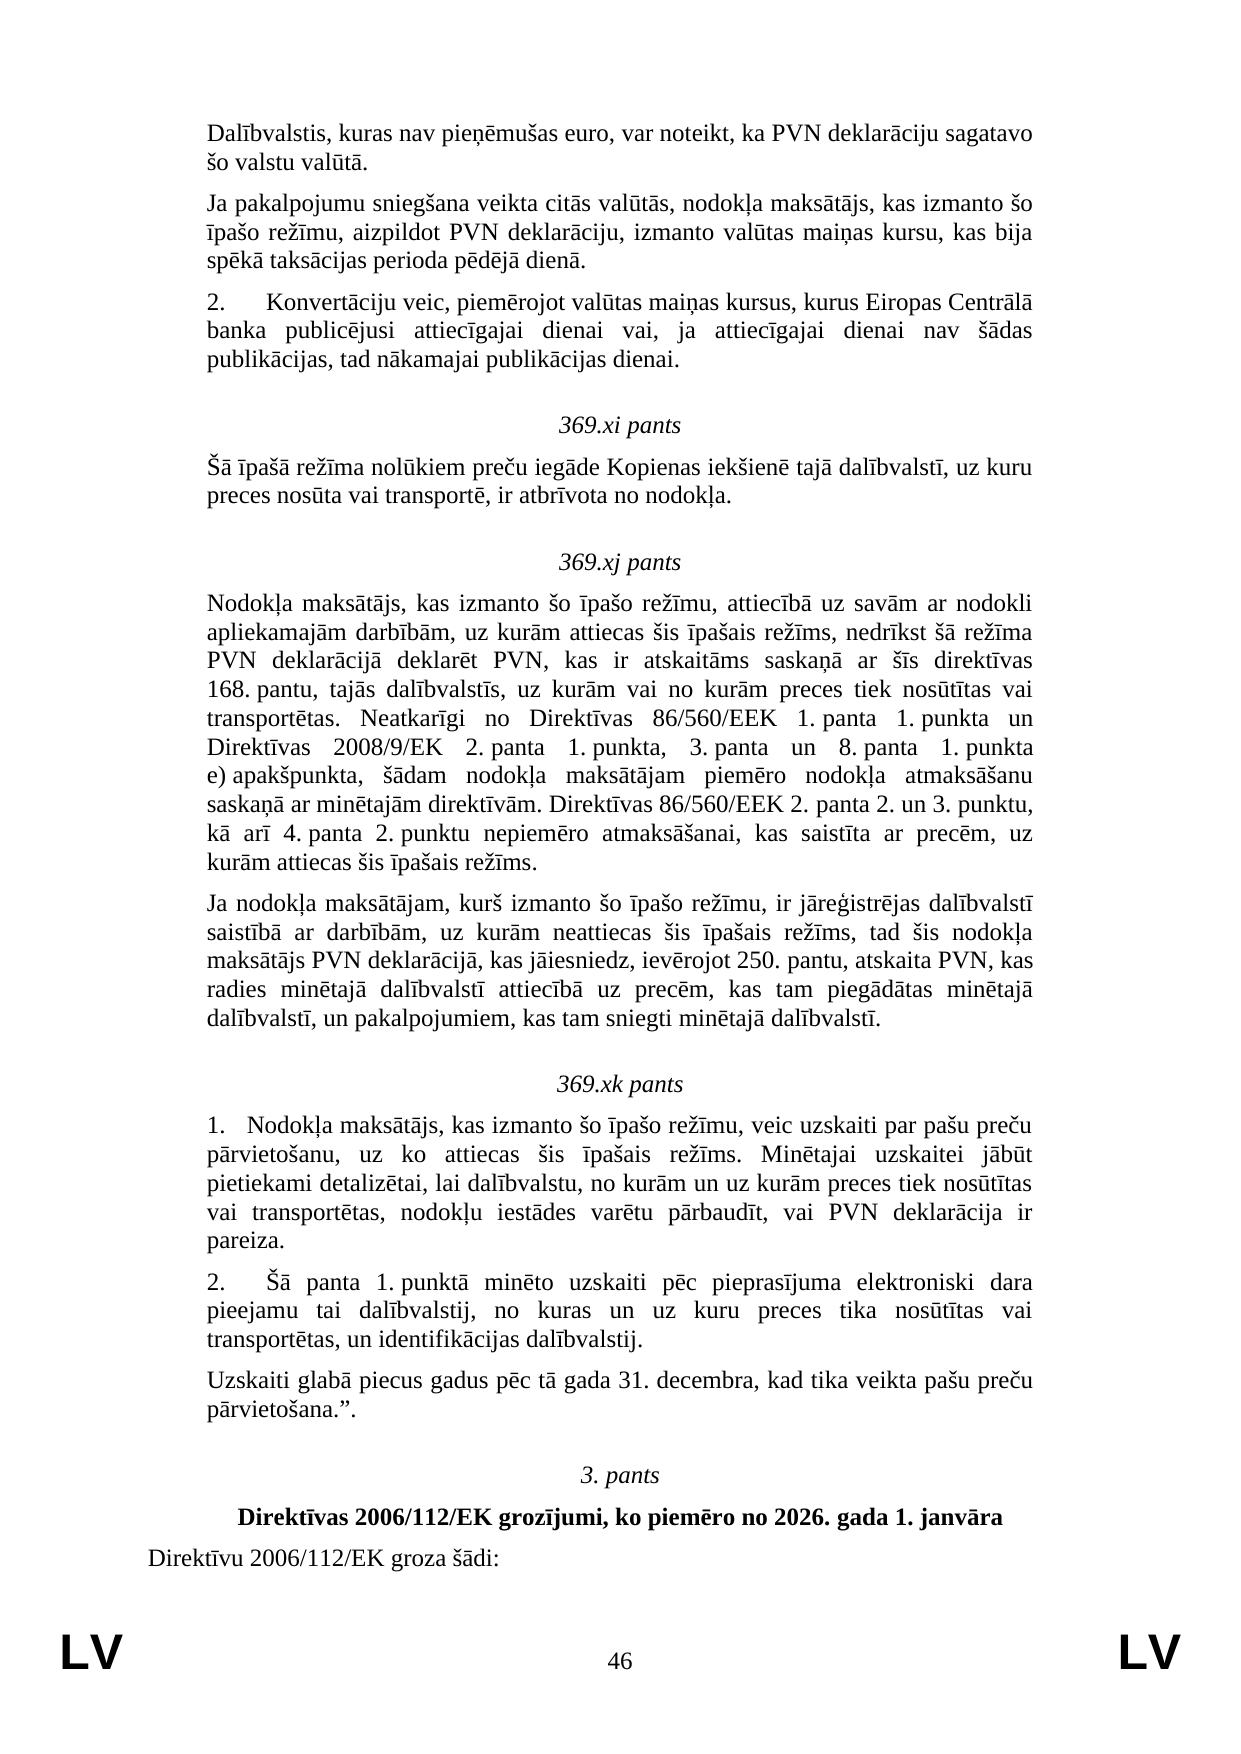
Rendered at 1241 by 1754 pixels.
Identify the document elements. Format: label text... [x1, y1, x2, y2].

text Šā īpašā režīma nolūkiem preču iegāde Kopienas iekšienē tajā dalībvalstī, uz kuru preces nosūta vai transportē, ir atbrīvota no nodokļa. [207, 452, 1033, 509]
text Direktīvu 2006/112/EK groza šādi: [148, 1543, 1093, 1572]
text Direktīvas 2006/112/EK grozījumi, ko piemēro no 2026. gada 1. janvāra [148, 1502, 1093, 1531]
text 1. Nodokļa maksātājs, kas izmanto šo īpašo režīmu, veic uzskaiti par pašu preču pārvietošanu, uz ko attiecas šis īpašais režīms. Minētajai uzskaitei jābūt pietiekami detalizētai, lai dalībvalstu, no kurām un uz kurām preces tiek nosūtītas vai transportētas, nodokļu iestādes varētu pārbaudīt, vai PVN deklarācija ir pareiza. [207, 1111, 1033, 1254]
text 369.xj pants [207, 547, 1033, 576]
text 369.xi pants [207, 411, 1033, 439]
text 3. pants [148, 1461, 1093, 1489]
text 369.xk pants [207, 1069, 1033, 1098]
text Ja nodokļa maksātājam, kurš izmanto šo īpašo režīmu, ir jāreģistrējas dalībvalstī saistībā ar darbībām, uz kurām neattiecas šis īpašais režīms, tad šis nodokļa maksātājs PVN deklarācijā, kas jāiesniedz, ievērojot 250. pantu, atskaita PVN, kas radies minētajā dalībvalstī attiecībā uz precēm, kas tam piegādātas minētajā dalībvalstī, un pakalpojumiem, kas tam sniegti minētajā dalībvalstī. [207, 888, 1033, 1032]
text Ja pakalpojumu sniegšana veikta citās valūtās, nodokļa maksātājs, kas izmanto šo īpašo režīmu, aizpildot PVN deklarāciju, izmanto valūtas maiņas kursu, kas bija spēkā taksācijas perioda pēdējā dienā. [207, 188, 1033, 274]
text 2. Konvertāciju veic, piemērojot valūtas maiņas kursus, kurus Eiropas Centrālā banka publicējusi attiecīgajai dienai vai, ja attiecīgajai dienai nav šādas publikācijas, tad nākamajai publikācijas dienai. [207, 287, 1033, 373]
text Dalībvalstis, kuras nav pieņēmušas euro, var noteikt, ka PVN deklarāciju sagatavo šo valstu valūtā. [207, 118, 1033, 176]
text Nodokļa maksātājs, kas izmanto šo īpašo režīmu, attiecībā uz savām ar nodokli apliekamajām darbībām, uz kurām attiecas šis īpašais režīms, nedrīkst šā režīma PVN deklarācijā deklarēt PVN, kas ir atskaitāms saskaņā ar šīs direktīvas 168. pantu, tajās dalībvalstīs, uz kurām vai no kurām preces tiek nosūtītas vai transportētas. Neatkarīgi no Direktīvas 86/560/EEK 1. panta 1. punkta un Direktīvas 2008/9/EK 2. panta 1. punkta, 3. panta un 8. panta 1. punkta e) apakšpunkta, šādam nodokļa maksātājam piemēro nodokļa atmaksāšanu saskaņā ar minētajām direktīvām. Direktīvas 86/560/EEK 2. panta 2. un 3. punktu, kā arī 4. panta 2. punktu nepiemēro atmaksāšanai, kas saistīta ar precēm, uz kurām attiecas šis īpašais režīms. [207, 588, 1033, 876]
text 2. Šā panta 1. punktā minēto uzskaiti pēc pieprasījuma elektroniski dara pieejamu tai dalībvalstij, no kuras un uz kuru preces tika nosūtītas vai transportētas, un identifikācijas dalībvalstij. [207, 1267, 1033, 1353]
text Uzskaiti glabā piecus gadus pēc tā gada 31. decembra, kad tika veikta pašu preču pārvietošana.”. [207, 1366, 1033, 1423]
